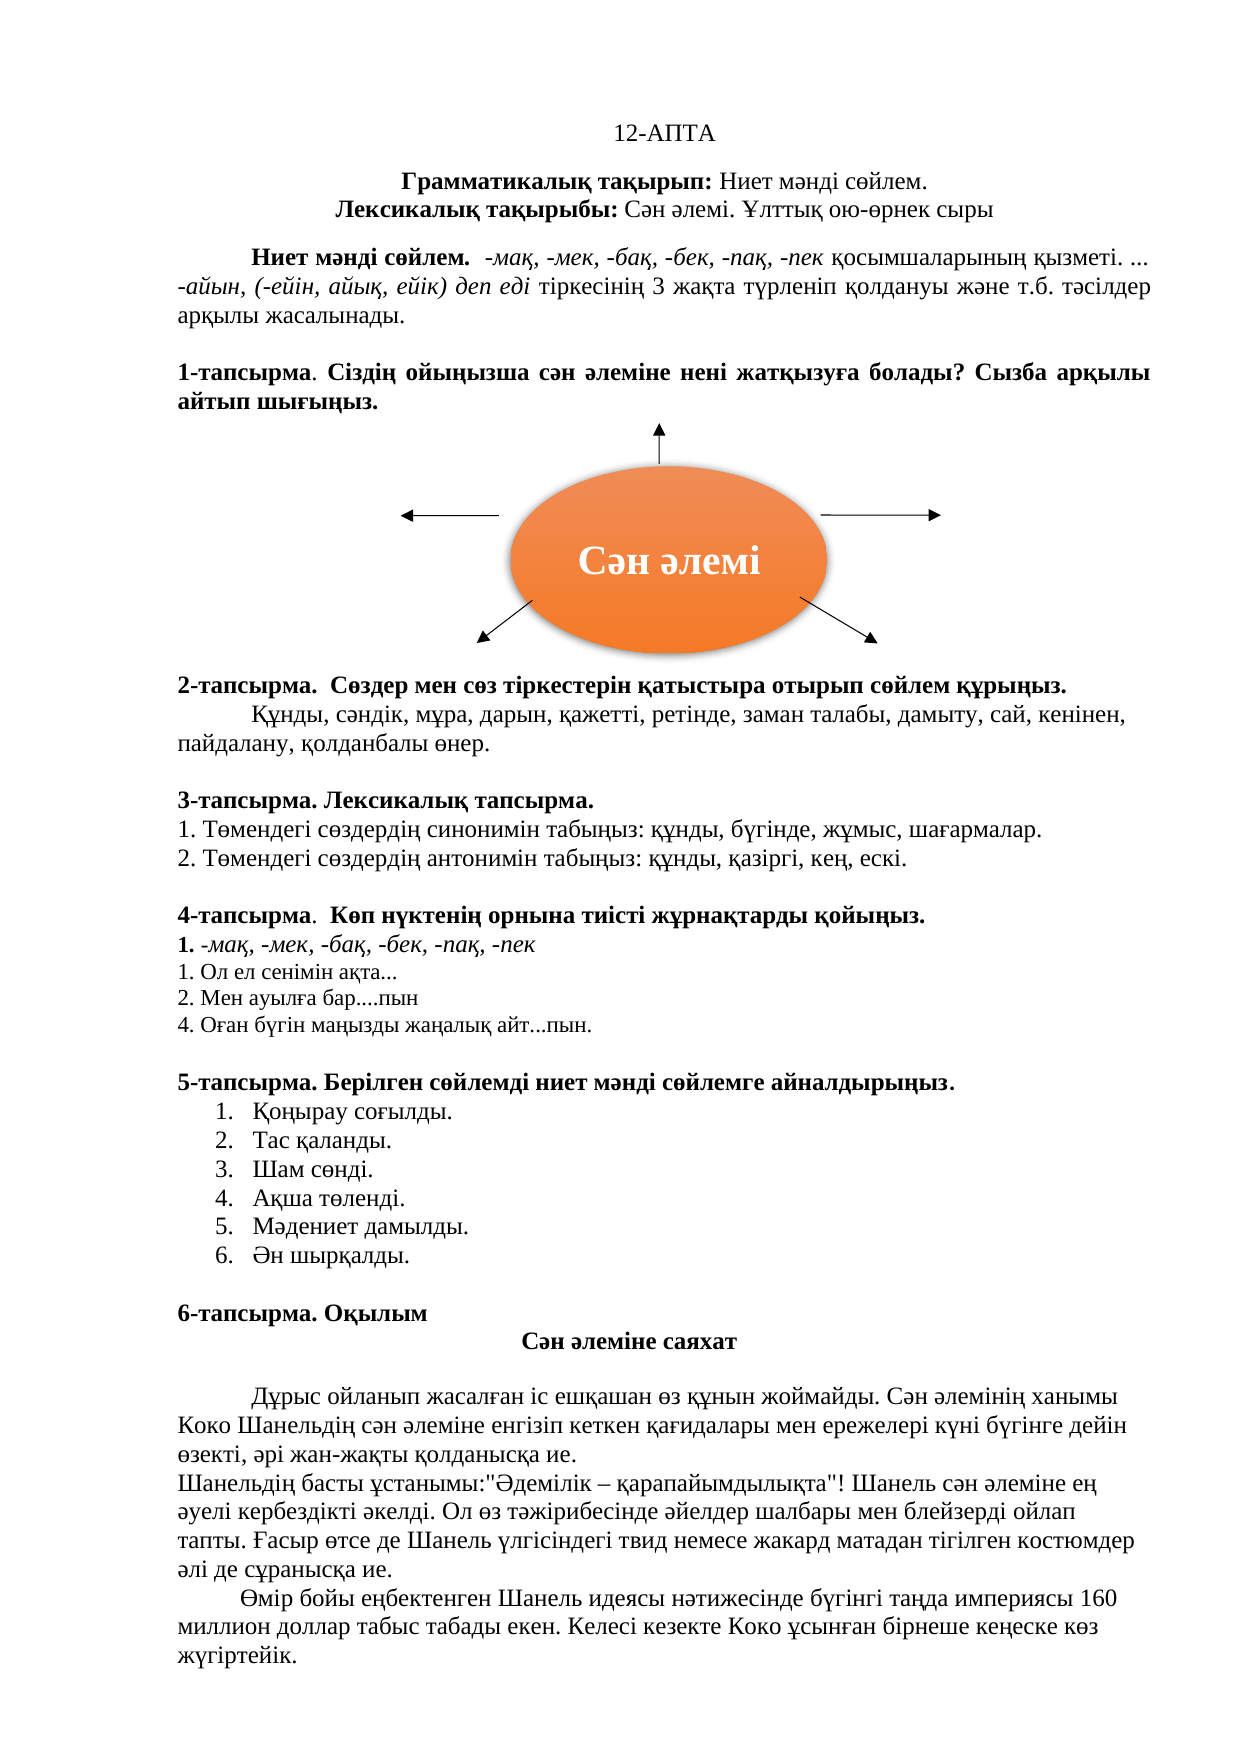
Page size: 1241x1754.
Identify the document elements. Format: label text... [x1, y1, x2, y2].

text Грамматикалық тақырып: Ниет мәнді сөйлем. [177, 166, 1152, 194]
text Ниет мәнді сөйлем. -мақ, -мек, -бақ, -бек, -пақ, -пек қосымшаларының қызметі. ... -айын, (-ейін, айық, ейік) деп еді тіркесінің 3 жақта түрленіп қолдануы және т.б. тәсілдер арқылы жасалынады. [177, 242, 1152, 329]
list Мәдениет дамылды. [215, 1211, 1152, 1240]
text 2-тапсырма. Сөздер мен сөз тіркестерін қатыстыра отырып сөйлем құрыңыз. [177, 671, 1152, 699]
list Шам сөнді. [215, 1154, 1152, 1183]
text Өмір бойы еңбектенген Шанель идеясы нәтижесінде бүгінгі таңда империясы 160 миллион доллар табыс табады екен. Келесі кезекте Коко ұсынған бірнеше кеңеске көз жүгіртейік. [177, 1583, 1152, 1669]
list Ән шырқалды. [215, 1240, 1152, 1269]
text 2. Мен ауылға бар....пын [177, 984, 1152, 1011]
text 3-тапсырма. Лексикалық тапсырма. [177, 786, 1152, 814]
text 4-тапсырма. Көп нүктенің орнына тиісті жұрнақтарды қойыңыз. [177, 901, 1152, 929]
text 5-тапсырма. Берілген сөйлемді ниет мәнді сөйлемге айналдырыңыз. [177, 1066, 1152, 1096]
text 2. Төмендегі сөздердің антонимін табыңыз: құнды, қазіргі, кең, ескі. [177, 843, 1152, 872]
text Дұрыс ойланып жасалған іс ешқашан өз құнын жоймайды. Сән әлемінің ханымы Коко Шанельдің сән әлеміне енгізіп кеткен қағидалары мен ережелері күні бүгінге дейін өзекті, әрі жан-жақты қолданысқа ие. [177, 1381, 1152, 1468]
list Тас қаланды. [215, 1125, 1152, 1154]
text 1-тапсырма. Сіздің ойыңызша сән әлеміне нені жатқызуға болады? Сызба арқылы айтып шығыңыз. [177, 357, 1152, 415]
text 12-АПТА [177, 118, 1152, 147]
text 6-тапсырма. Оқылым [177, 1298, 1152, 1326]
text 1. Ол ел сенімін ақта... [177, 958, 1152, 984]
text Құнды, сәндік, мұра, дарын, қажетті, ретінде, заман талабы, дамыту, сай, кенінен, пайдалану, қолданбалы өнер. [177, 699, 1152, 757]
text 4. Оған бүгін маңызды жаңалық айт...пын. [177, 1011, 1152, 1037]
text 1. Төмендегі сөздердің синонимін табыңыз: құнды, бүгінде, жұмыс, шағармалар. [177, 814, 1152, 843]
text 1. -мақ, -мек, -бақ, -бек, -пақ, -пек [177, 929, 1152, 958]
text Шанельдің басты ұстанымы:"Әдемілік – қарапайымдылықта"! Шанель сән әлеміне ең әуелі кербездікті әкелді. Ол өз тәжірибесінде әйелдер шалбары мен блейзерді ойлап тапты. Ғасыр өтсе де Шанель үлгісіндегі твид немесе жакард матадан тігілген костюмдер әлі де сұранысқа ие. [177, 1468, 1152, 1583]
text Сән әлеміне саяхат [177, 1326, 1152, 1355]
list Ақша төленді. [215, 1183, 1152, 1211]
list Қоңырау соғылды. [215, 1096, 1152, 1125]
text Лексикалық тақырыбы: Сән әлемі. Ұлттық ою-өрнек сыры [177, 194, 1152, 223]
